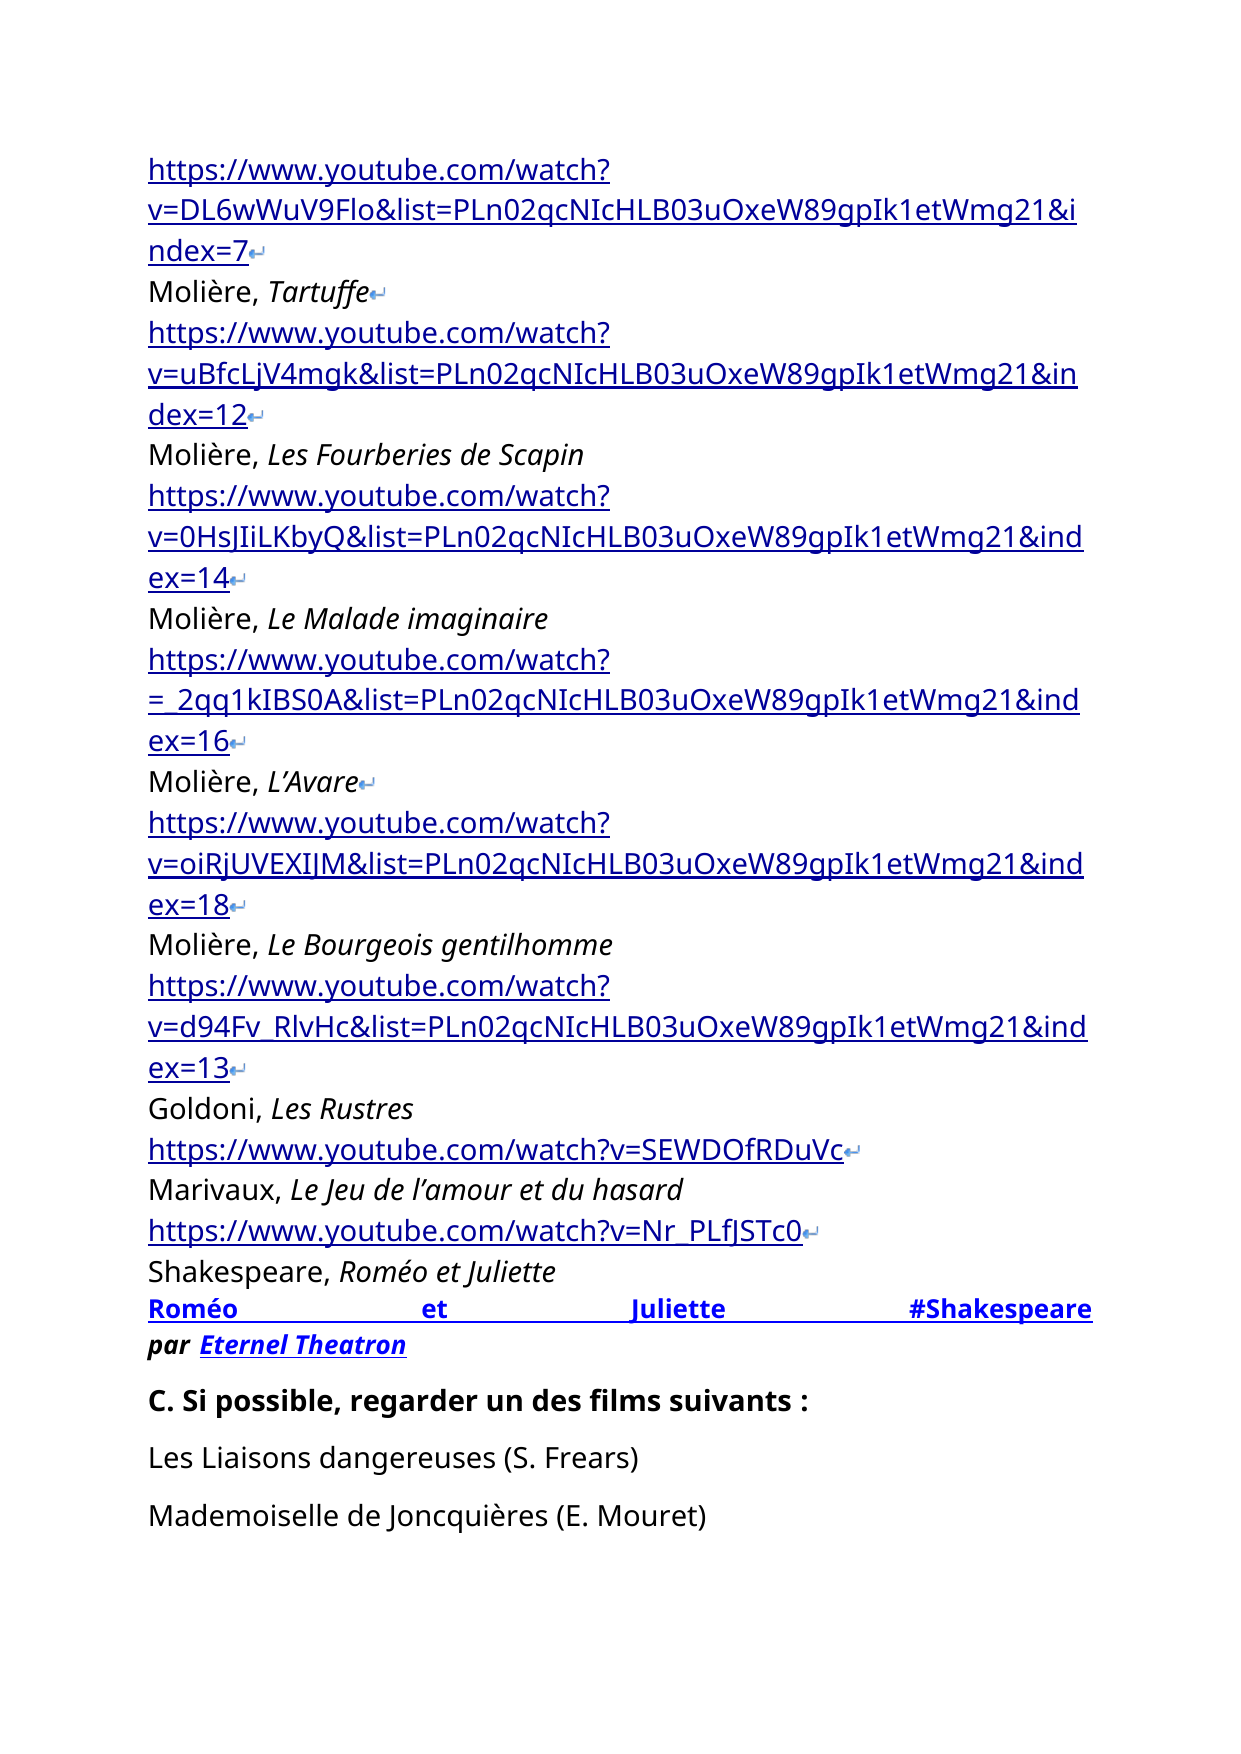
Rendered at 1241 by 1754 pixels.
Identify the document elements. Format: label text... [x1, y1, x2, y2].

text Les Liaisons dangereuses (S. Frears) [148, 1436, 1093, 1477]
text https://www.youtube.com/watch?v=SEWDOfRDuVc Marivaux, Le Jeu de l’amour et du hasard [148, 1128, 1093, 1209]
text https://www.youtube.com/watch?v=DL6wWuV9Flo&list=PLn02qcNIcHLB03uOxeW89gpIk1etWmg21&index=7 Molière, Tartuffe https://www.youtube.com/watch?v=uBfcLjV4mgk&list=PLn02qcNIcHLB03uOxeW89gpIk1etWmg21&index=12 Molière, Les Fourberies de Scapin [148, 148, 1093, 474]
picture [229, 572, 246, 589]
text Mademoiselle de Joncquières (E. Mouret) [148, 1494, 1093, 1534]
text https://www.youtube.com/watch?v=Nr_PLfJSTc0 Shakespeare, Roméo et Juliette [148, 1209, 1093, 1291]
picture [229, 899, 246, 915]
text https://www.youtube.com/watch?=_2qq1kIBS0A&list=PLn02qcNIcHLB03uOxeW89gpIk1etWmg21&index=16 Molière, L’Avare https://www.youtube.com/watch?v=oiRjUVEXIJM&list=PLn02qcNIcHLB03uOxeW89gpIk1etWmg21&index=18 Molière, Le Bourgeois gentilhomme [148, 638, 1093, 964]
picture [802, 1226, 819, 1242]
text Roméo et Juliette #Shakespeare par Eternel Theatron [148, 1323, 1093, 1362]
text C. Si possible, regarder un des films suivants : [148, 1379, 1093, 1419]
picture [358, 776, 375, 793]
text Roméo et Juliette #Shakespeare par Eternel Theatron [148, 1291, 1093, 1321]
picture [369, 286, 386, 303]
picture [229, 736, 246, 752]
picture [844, 1144, 860, 1160]
picture [229, 1062, 246, 1079]
picture [247, 409, 264, 425]
picture [248, 246, 265, 262]
text https://www.youtube.com/watch?v=d94Fv_RlvHc&list=PLn02qcNIcHLB03uOxeW89gpIk1etWmg21&index=13 Goldoni, Les Rustres [148, 964, 1093, 1128]
text https://www.youtube.com/watch?v=0HsJIiLKbyQ&list=PLn02qcNIcHLB03uOxeW89gpIk1etWmg21&index=14 Molière, Le Malade imaginaire [148, 474, 1093, 638]
